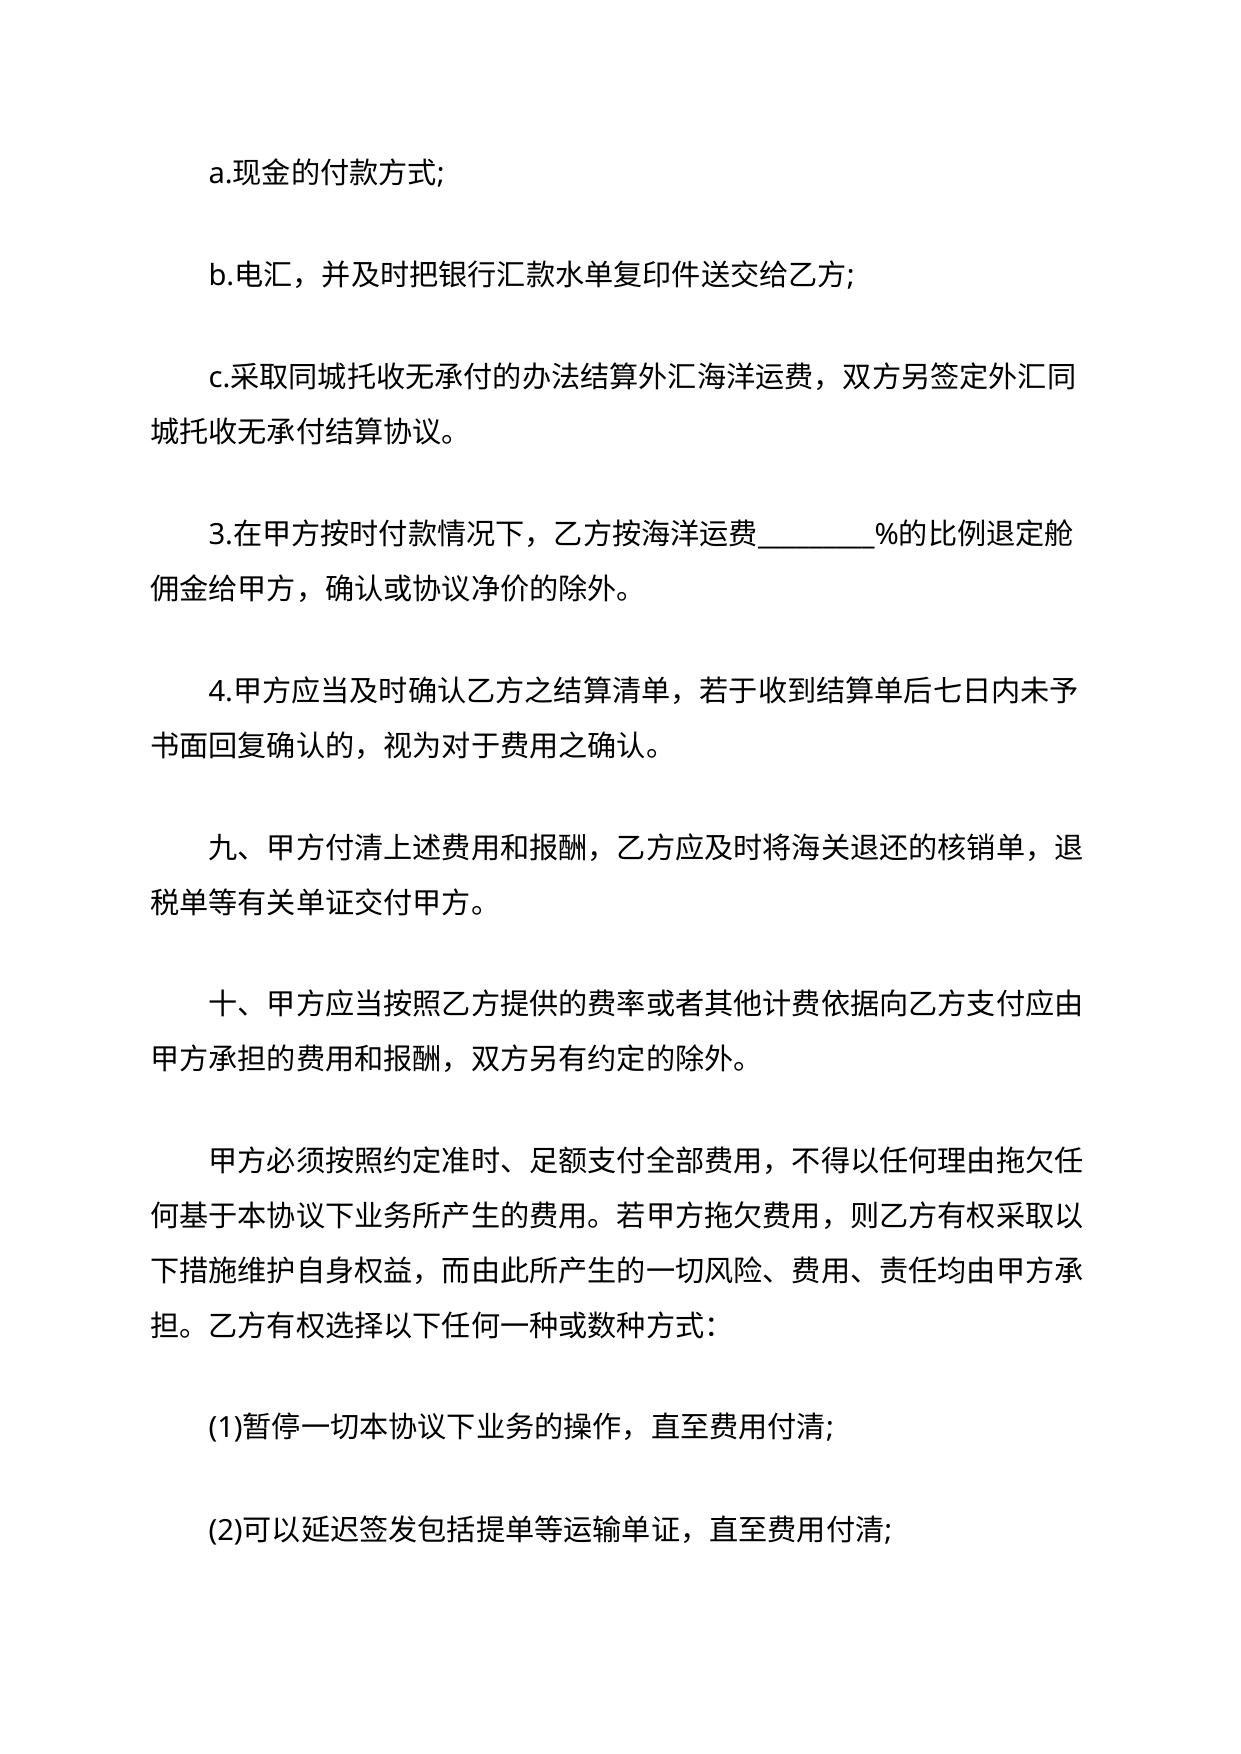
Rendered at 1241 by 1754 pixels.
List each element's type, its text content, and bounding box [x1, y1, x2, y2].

text 4.甲方应当及时确认乙方之结算清单，若于收到结算单后七日内未予书面回复确认的，视为对于费用之确认。 [150, 667, 1090, 765]
text a.现金的付款方式; [150, 150, 1090, 192]
text 十、甲方应当按照乙方提供的费率或者其他计费依据向乙方支付应由甲方承担的费用和报酬，双方另有约定的除外。 [150, 981, 1090, 1078]
text 甲方必须按照约定准时、足额支付全部费用，不得以任何理由拖欠任何基于本协议下业务所产生的费用。若甲方拖欠费用，则乙方有权采取以下措施维护自身权益，而由此所产生的一切风险、费用、责任均由甲方承担。乙方有权选择以下任何一种或数种方式： [150, 1138, 1090, 1344]
text b.电汇，并及时把银行汇款水单复印件送交给乙方; [150, 252, 1090, 294]
text (1)暂停一切本协议下业务的操作，直至费用付清; [150, 1404, 1090, 1446]
text 3.在甲方按时付款情况下，乙方按海洋运费_________%的比例退定舱佣金给甲方，确认或协议净价的除外。 [150, 511, 1090, 608]
text 九、甲方付清上述费用和报酬，乙方应及时将海关退还的核销单，退税单等有关单证交付甲方。 [150, 824, 1090, 921]
text (2)可以延迟签发包括提单等运输单证，直至费用付清; [150, 1506, 1090, 1548]
text c.采取同城托收无承付的办法结算外汇海洋运费，双方另签定外汇同城托收无承付结算协议。 [150, 354, 1090, 451]
